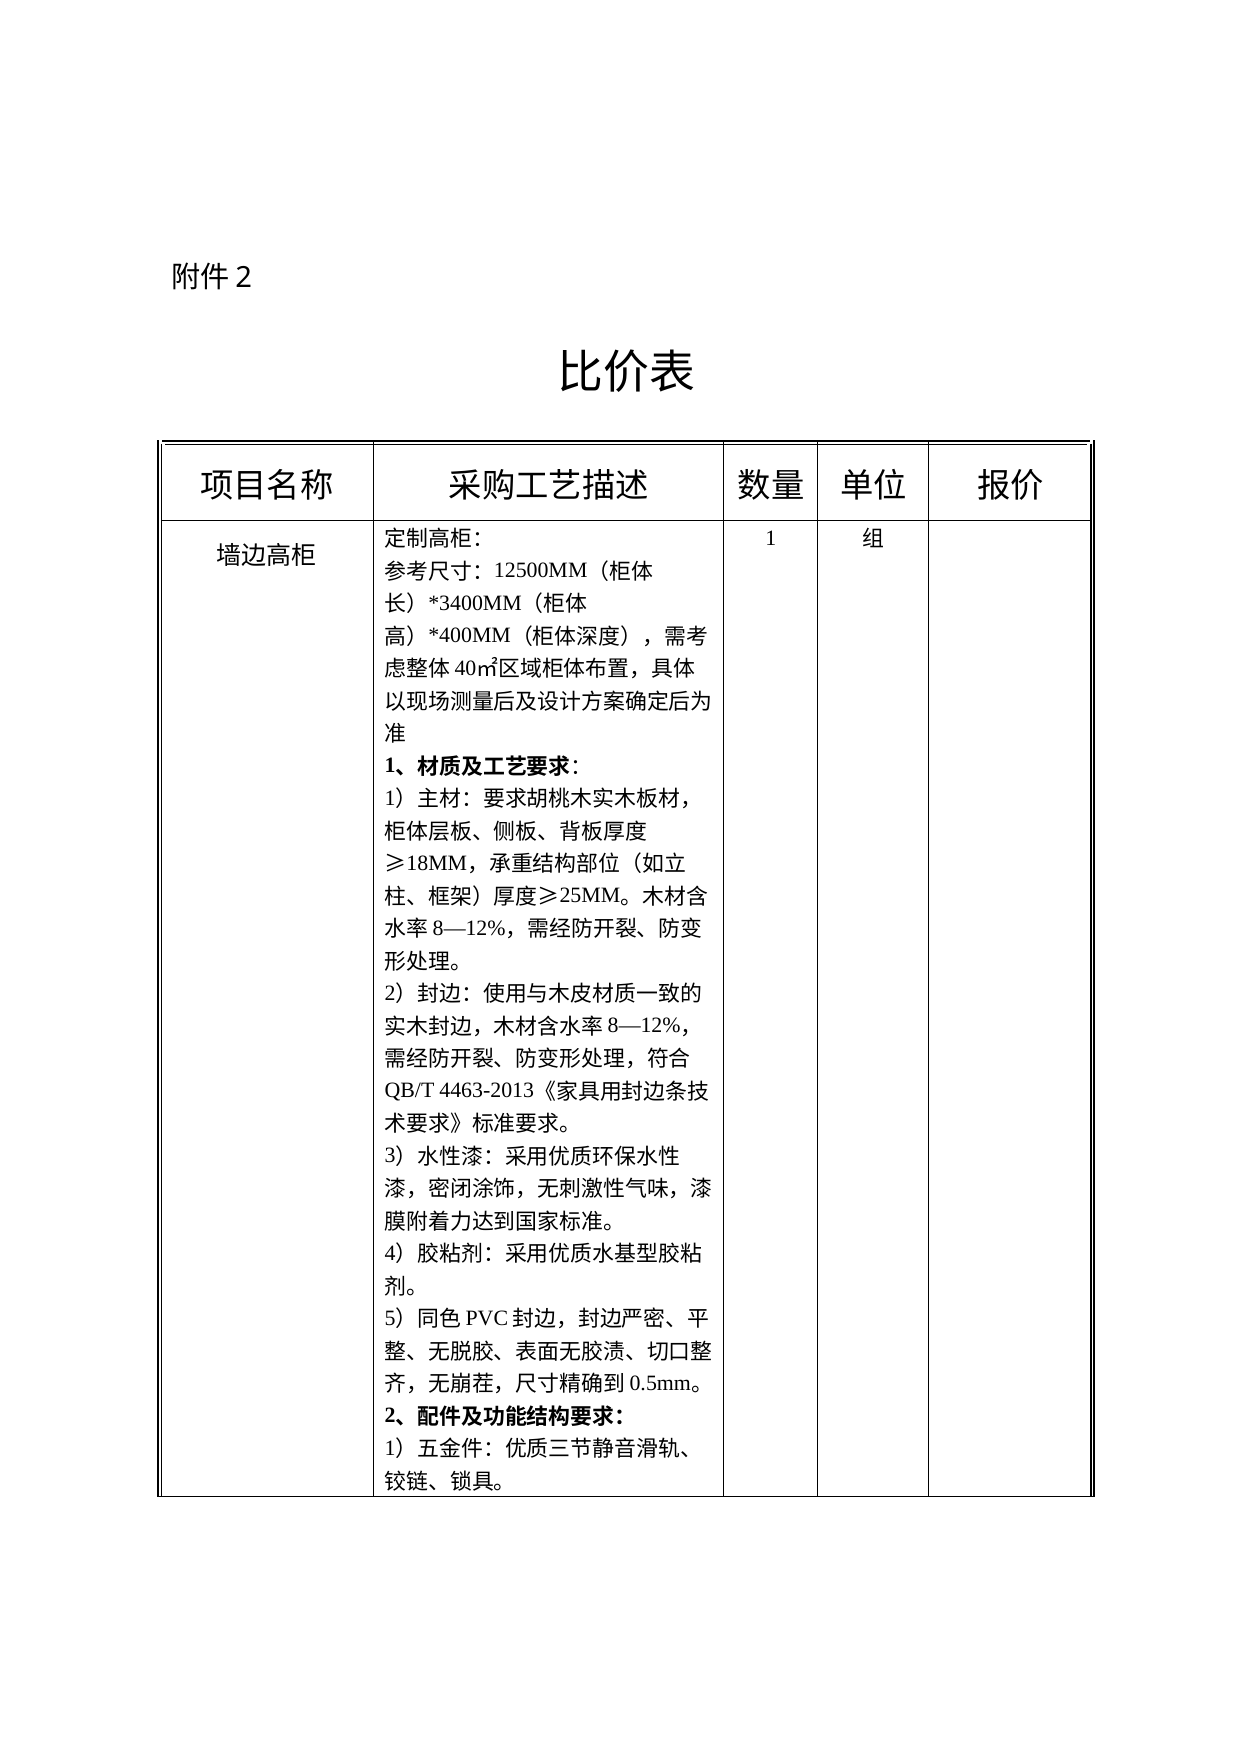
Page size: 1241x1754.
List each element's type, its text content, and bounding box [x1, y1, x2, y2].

table_cell 墙边高柜 [162, 521, 373, 1496]
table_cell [374, 521, 723, 1496]
table_cell 报价 [929, 440, 1092, 520]
table_cell 项目名称 [160, 440, 373, 520]
table_cell 单位 [818, 445, 928, 520]
table_header 附件2 比价表 [160, 233, 1092, 440]
table_cell 数量 [724, 445, 817, 520]
table_cell 1 [724, 521, 817, 1496]
table_cell 采购工艺描述 [374, 445, 723, 520]
table_cell [929, 521, 1090, 1496]
table_cell 组 [818, 521, 928, 1496]
